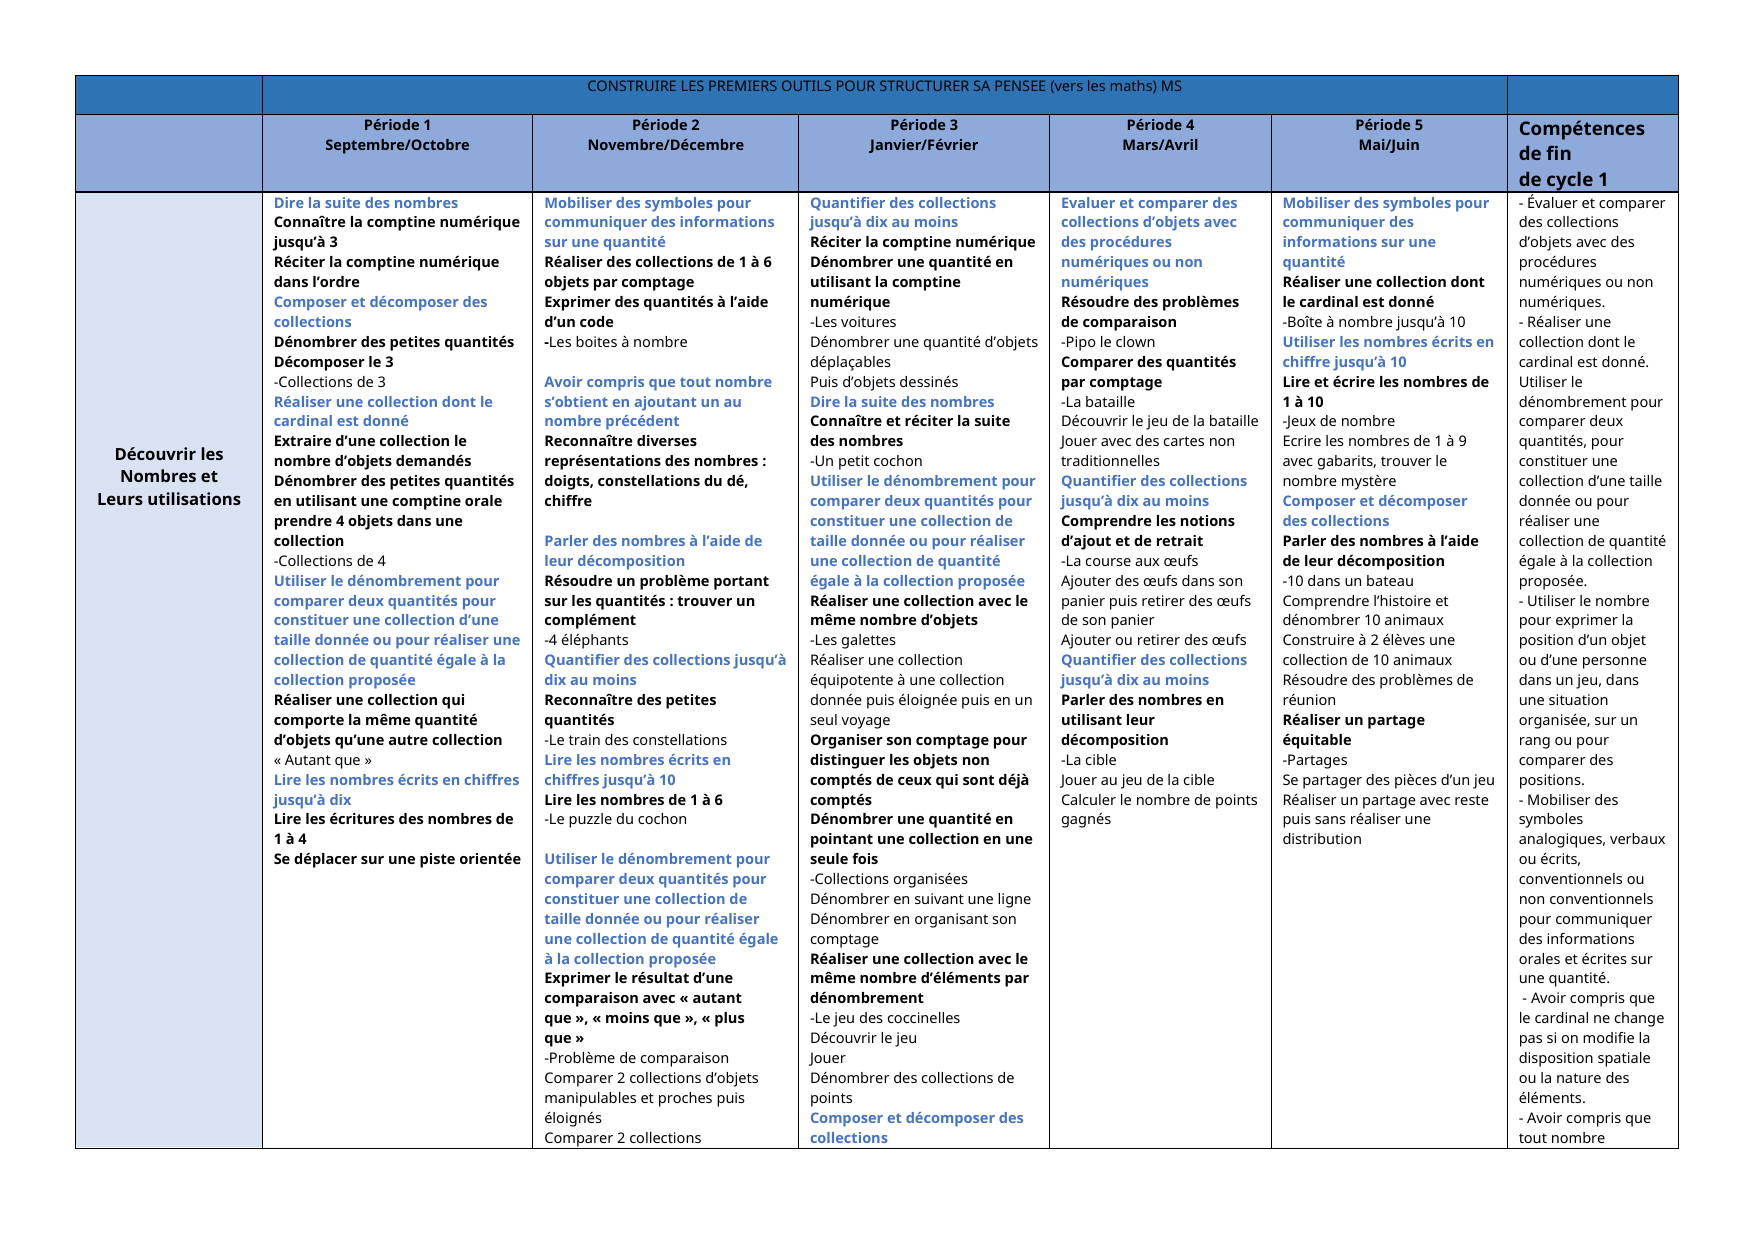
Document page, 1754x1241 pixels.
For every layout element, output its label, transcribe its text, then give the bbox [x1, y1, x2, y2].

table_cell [76, 193, 262, 1147]
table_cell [263, 193, 532, 1147]
table_header [76, 76, 262, 114]
table_cell Période 2 Novembre/Décembre [533, 115, 798, 191]
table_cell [1050, 193, 1271, 1147]
table_cell Période 3 Janvier/Février [799, 115, 1049, 191]
table_cell Période 1 Septembre/Octobre [263, 115, 532, 191]
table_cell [799, 193, 1049, 1147]
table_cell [1272, 193, 1507, 1147]
table_cell Compétences de fin de cycle 1 [1508, 115, 1678, 191]
table_cell Période 5 Mai/Juin [1272, 115, 1507, 191]
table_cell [533, 193, 798, 1147]
table_cell Période 4 Mars/Avril [1050, 115, 1271, 191]
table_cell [1508, 193, 1678, 1147]
table_header [1508, 76, 1678, 114]
table_cell [76, 115, 262, 191]
table_header CONSTRUIRE LES PREMIERS OUTILS POUR STRUCTURER SA PENSEE (vers les maths) MS [263, 76, 1507, 114]
